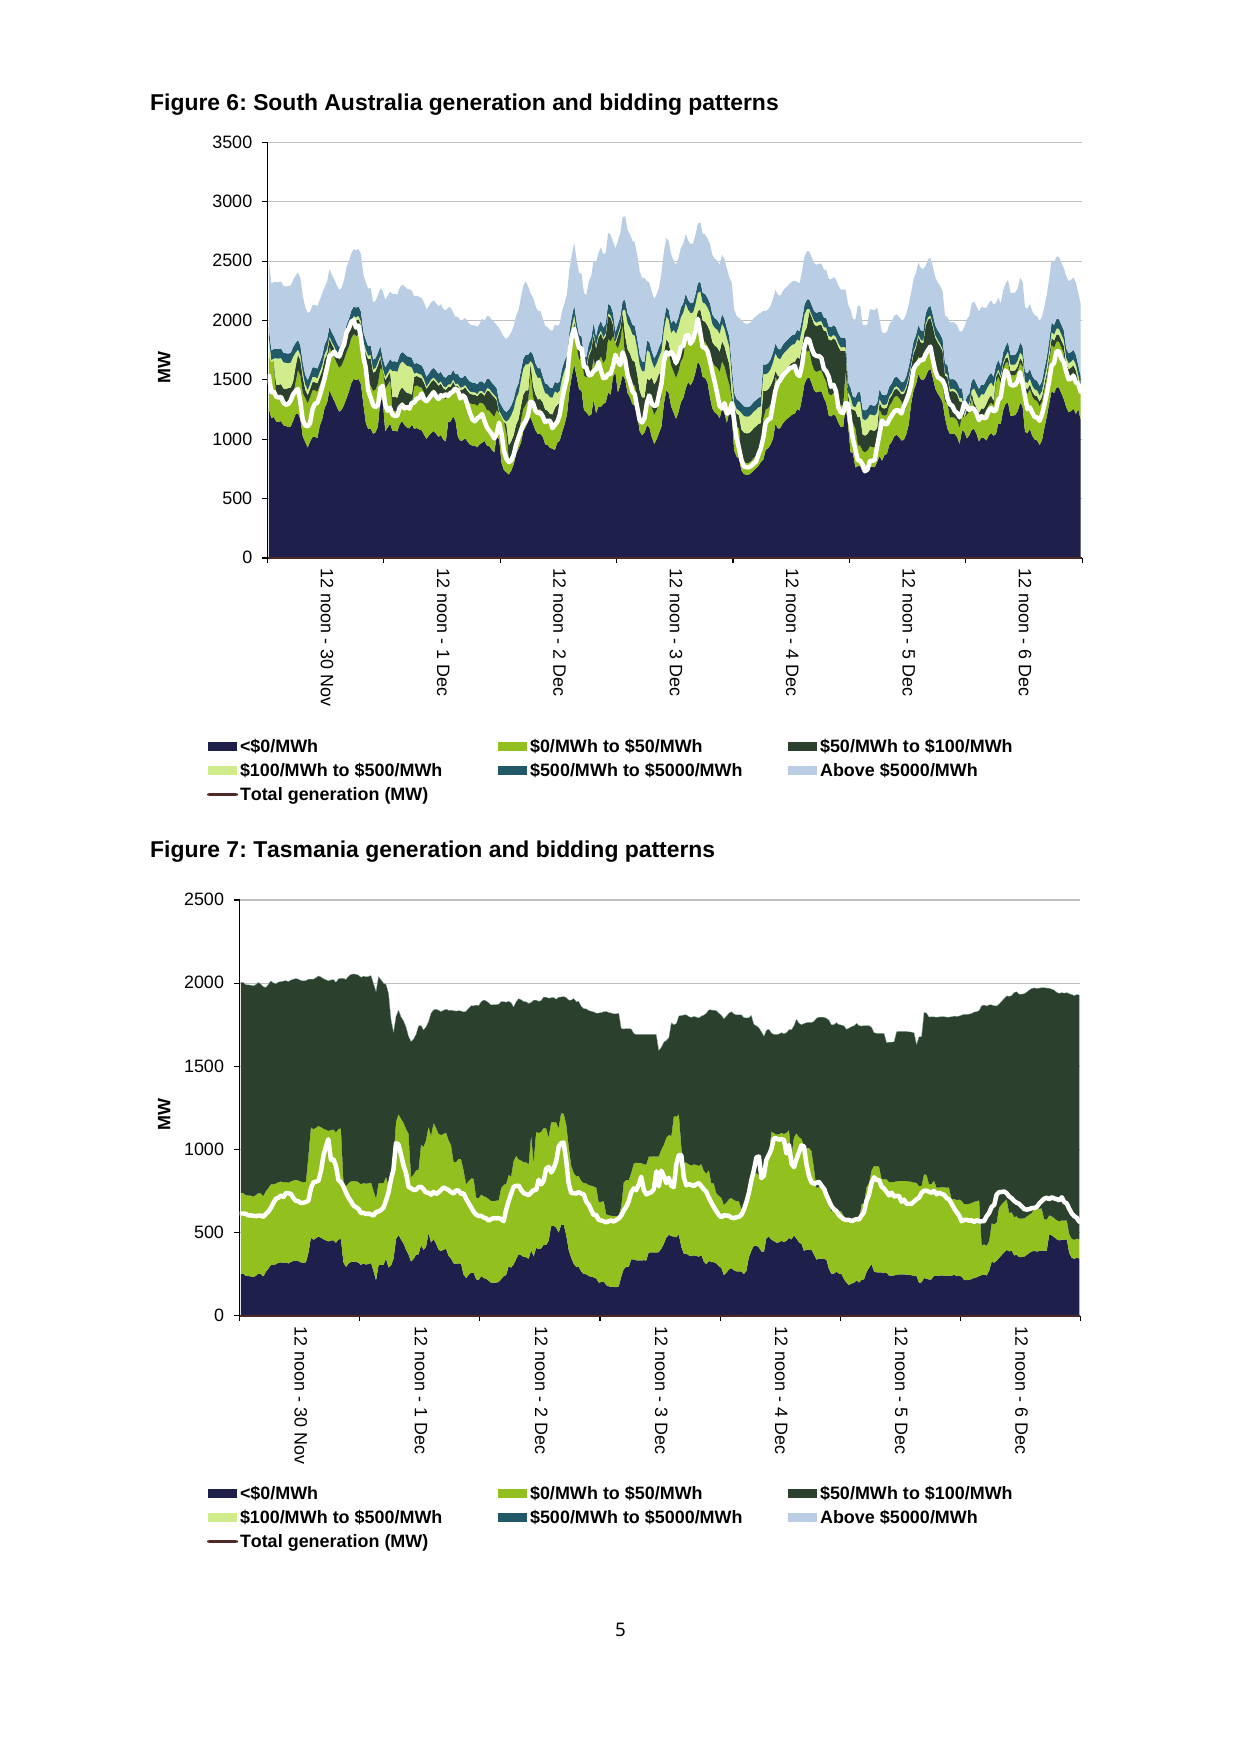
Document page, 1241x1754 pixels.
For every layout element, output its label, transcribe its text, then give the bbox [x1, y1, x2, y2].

subtitle Figure 7: Tasmania generation and bidding patterns [150, 836, 1090, 862]
subtitle Figure 6: South Australia generation and bidding patterns [150, 89, 1090, 115]
